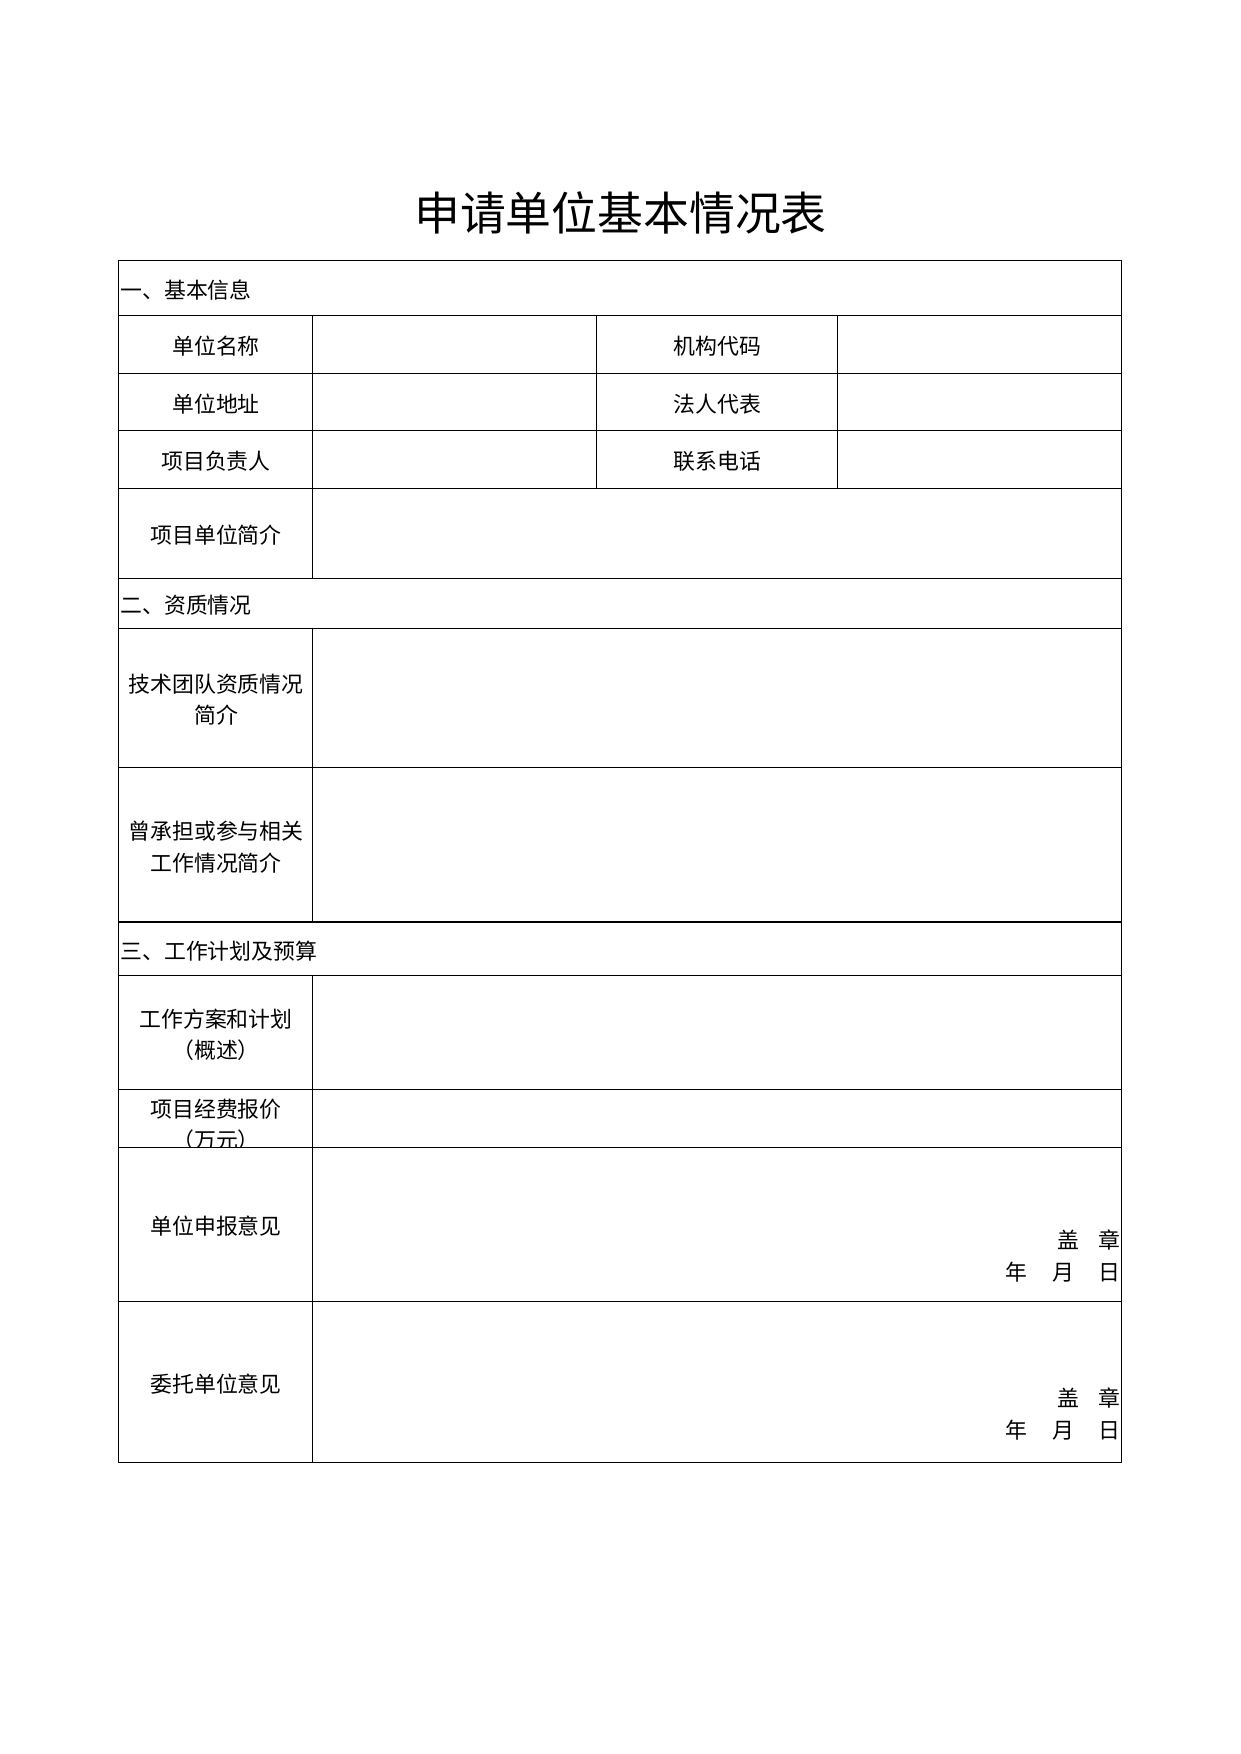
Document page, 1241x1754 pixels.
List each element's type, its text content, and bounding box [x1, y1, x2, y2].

table_cell [838, 316, 1121, 372]
table_cell 联系电话 [597, 431, 837, 488]
table_cell [313, 374, 596, 430]
table_cell [313, 1090, 1121, 1147]
table_cell 盖 章 年 月 日 [313, 1302, 1121, 1462]
table_cell [313, 768, 1121, 921]
table_cell 单位名称 [119, 316, 312, 372]
table_cell [313, 316, 596, 372]
table_cell 机构代码 [597, 316, 837, 372]
table_cell 盖 章 年 月 日 [313, 1148, 1121, 1301]
table_cell 单位地址 [119, 374, 312, 430]
table_cell 技术团队资质情况简介 [119, 629, 312, 767]
table_cell 单位申报意见 [119, 1148, 312, 1301]
table_cell 法人代表 [597, 374, 837, 430]
table_cell [313, 489, 1121, 578]
text 申请单位基本情况表 [187, 162, 1053, 259]
table_header 一、基本信息 [119, 261, 1121, 315]
table_cell [838, 374, 1121, 430]
table_cell 三、工作计划及预算 [119, 923, 1121, 975]
table_cell [313, 976, 1121, 1089]
table_cell 项目单位简介 [119, 489, 312, 578]
table_cell 项目负责人 [119, 431, 312, 488]
table_cell 委托单位意见 [119, 1302, 312, 1462]
table_cell 项目经费报价 （万元） [119, 1090, 312, 1147]
table_cell [313, 629, 1121, 767]
table_cell 曾承担或参与相关工作情况简介 [119, 768, 312, 921]
table_cell 工作方案和计划 （概述） [119, 976, 312, 1089]
table_cell [838, 431, 1121, 488]
table_cell [313, 431, 596, 488]
table_cell 二、资质情况 [119, 579, 1121, 627]
